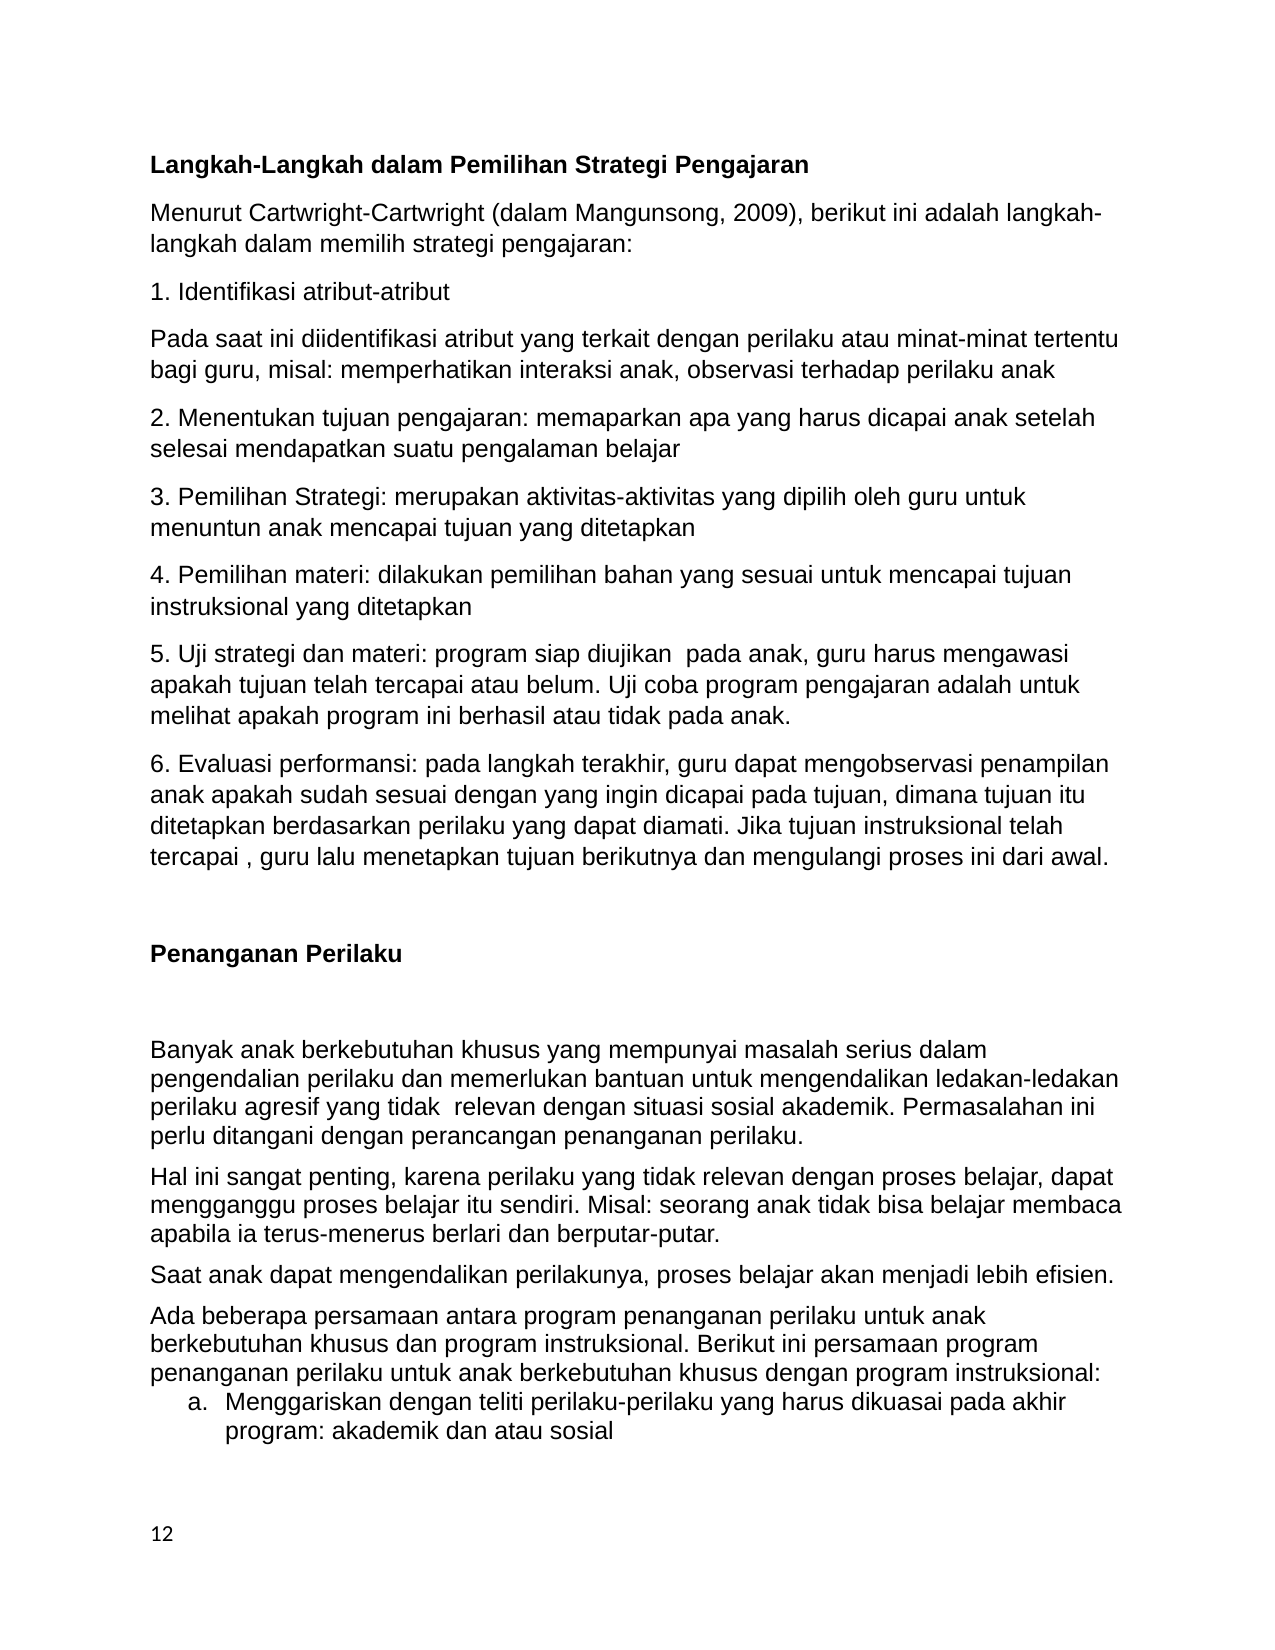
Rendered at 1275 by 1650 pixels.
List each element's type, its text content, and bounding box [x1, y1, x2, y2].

text Banyak anak berkebutuhan khusus yang mempunyai masalah serius dalam pengendalian perilaku dan memerlukan bantuan untuk mengendalikan ledakan-ledakan perilaku agresif yang tidak relevan dengan situasi sosial akademik. Permasalahan ini perlu ditangani dengan perancangan penanganan perilaku. [150, 1035, 1125, 1150]
text Hal ini sangat penting, karena perilaku yang tidak relevan dengan proses belajar, dapat mengganggu proses belajar itu sendiri. Misal: seorang anak tidak bisa belajar membaca apabila ia terus-menerus berlari dan berputar-putar. [150, 1162, 1125, 1248]
text Saat anak dapat mengendalikan perilakunya, proses belajar akan menjadi lebih efisien. [150, 1260, 1125, 1289]
list Menggariskan dengan teliti perilaku-perilaku yang harus dikuasai pada akhir program: akademik dan atau sosial [187, 1387, 1125, 1444]
text Langkah-Langkah dalam Pemilihan Strategi Pengajaran [150, 150, 1125, 179]
text 1. Identifikasi atribut-atribut [150, 276, 1125, 305]
text 2. Menentukan tujuan pengajaran: memaparkan apa yang harus dicapai anak setelah selesai mendapatkan suatu pengalaman belajar [150, 403, 1125, 463]
text Penanganan Perilaku [150, 939, 1125, 968]
text 3. Pemilihan Strategi: merupakan aktivitas-aktivitas yang dipilih oleh guru untuk menuntun anak mencapai tujuan yang ditetapkan [150, 482, 1125, 541]
text Ada beberapa persamaan antara program penanganan perilaku untuk anak berkebutuhan khusus dan program instruksional. Berikut ini persamaan program penanganan perilaku untuk anak berkebutuhan khusus dengan program instruksional: [150, 1301, 1125, 1387]
text Menurut Cartwright-Cartwright (dalam Mangunsong, 2009), berikut ini adalah langkah-langkah dalam memilih strategi pengajaran: [150, 198, 1125, 257]
text 5. Uji strategi dan materi: program siap diujikan pada anak, guru harus mengawasi apakah tujuan telah tercapai atau belum. Uji coba program pengajaran adalah untuk melihat apakah program ini berhasil atau tidak pada anak. [150, 639, 1125, 730]
text Pada saat ini diidentifikasi atribut yang terkait dengan perilaku atau minat-minat tertentu bagi guru, misal: memperhatikan interaksi anak, observasi terhadap perilaku anak [150, 324, 1125, 384]
text 4. Pemilihan materi: dilakukan pemilihan bahan yang sesuai untuk mencapai tujuan instruksional yang ditetapkan [150, 560, 1125, 620]
text 6. Evaluasi performansi: pada langkah terakhir, guru dapat mengobservasi penampilan anak apakah sudah sesuai dengan yang ingin dicapai pada tujuan, dimana tujuan itu ditetapkan berdasarkan perilaku yang dapat diamati. Jika tujuan instruksional telah tercapai , guru lalu menetapkan tujuan berikutnya dan mengulangi proses ini dari awal. [150, 749, 1125, 871]
